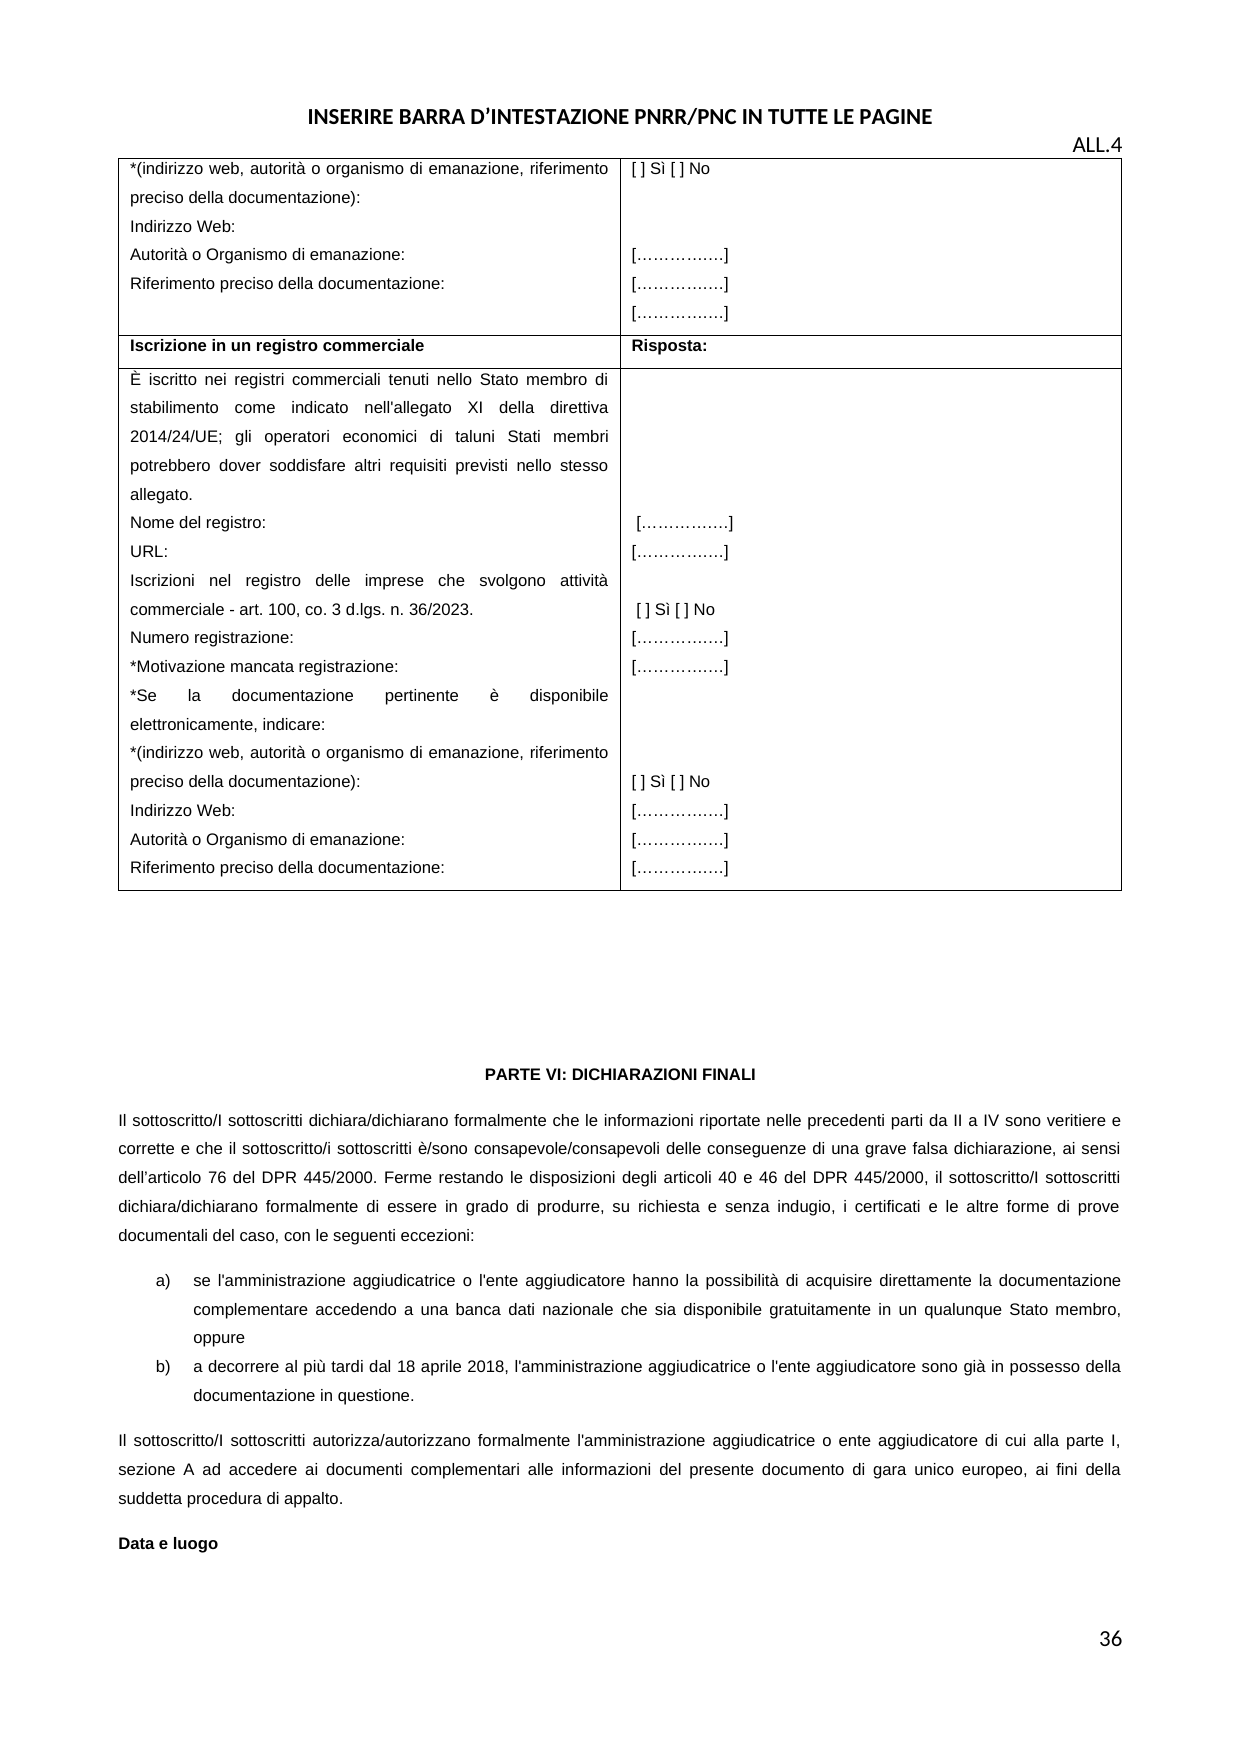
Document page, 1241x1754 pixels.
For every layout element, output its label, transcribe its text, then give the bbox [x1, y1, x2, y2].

text Il sottoscritto/I sottoscritti dichiara/dichiarano formalmente che le informazioni riportate nelle precedenti parti da II a IV sono veritiere e corrette e che il sottoscritto/i sottoscritti è/sono consapevole/consapevoli delle conseguenze di una grave falsa dichiarazione, ai sensi dell’articolo 76 del DPR 445/2000. Ferme restando le disposizioni degli articoli 40 e 46 del DPR 445/2000, il sottoscritto/I sottoscritti dichiara/dichiarano formalmente di essere in grado di produrre, su richiesta e senza indugio, i certificati e le altre forme di prove documentali del caso, con le seguenti eccezioni: [118, 1110, 1122, 1244]
table_cell Iscrizione in un registro commerciale [119, 336, 620, 368]
text Il sottoscritto/I sottoscritti autorizza/autorizzano formalmente l'amministrazione aggiudicatrice o ente aggiudicatore di cui alla parte I, sezione A ad accedere ai documenti complementari alle informazioni del presente documento di gara unico europeo, ai fini della suddetta procedura di appalto. [118, 1431, 1122, 1508]
list a decorrere al più tardi dal 18 aprile 2018, l'amministrazione aggiudicatrice o l'ente aggiudicatore sono già in possesso della documentazione in questione. [156, 1357, 1122, 1405]
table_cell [119, 159, 620, 335]
table_cell È iscritto nei registri commerciali tenuti nello Stato membro di stabilimento come indicato nell'allegato XI della direttiva 2014/24/UE; gli operatori economici di taluni Stati membri potrebbero dover soddisfare altri requisiti previsti nello stesso allegato. Nome del registro: URL: Iscrizioni nel registro delle imprese che svolgono attività commerciale - art. 100, co. 3 d.lgs. n. 36/2023. Numero registrazione: *Motivazione mancata registrazione: *Se la documentazione pertinente è disponibile elettronicamente, indicare: *(indirizzo web, autorità o organismo di emanazione, riferimento preciso della documentazione): Indirizzo Web: Autorità o Organismo di emanazione: Riferimento preciso della documentazione: [119, 369, 620, 890]
table_cell [………….…] [………….…] [ ] Sì [ ] No [………….…] [………….…] [ ] Sì [ ] No [………….…] [………….…] [………….…] [621, 369, 1121, 890]
list se l'amministrazione aggiudicatrice o l'ente aggiudicatore hanno la possibilità di acquisire direttamente la documentazione complementare accedendo a una banca dati nazionale che sia disponibile gratuitamente in un qualunque Stato membro, oppure [156, 1271, 1122, 1347]
text Data e luogo [118, 1534, 1122, 1553]
table_cell Risposta: [621, 336, 1121, 368]
text PARTE VI: DICHIARAZIONI FINALI [118, 1065, 1122, 1084]
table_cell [621, 159, 1121, 335]
